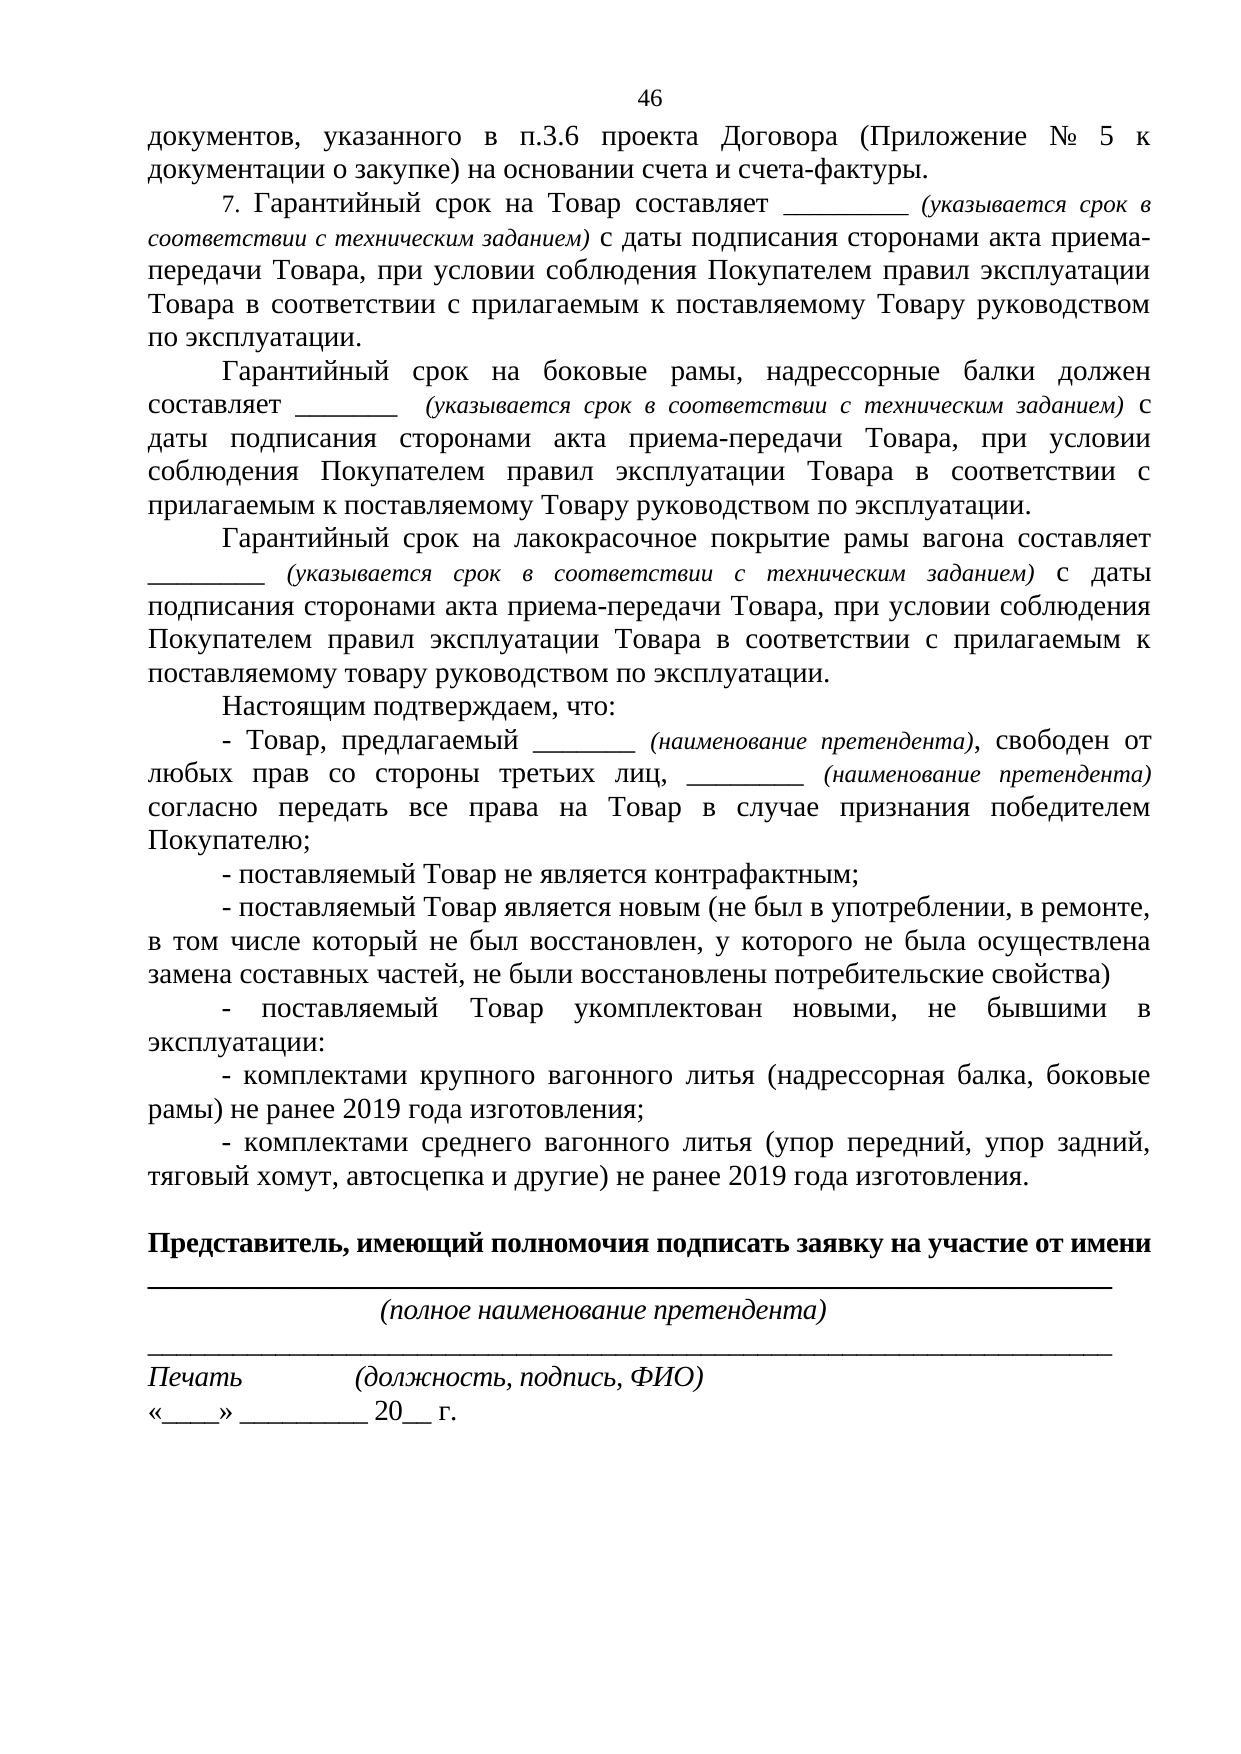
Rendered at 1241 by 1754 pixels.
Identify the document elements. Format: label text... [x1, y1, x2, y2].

text Гарантийный срок на лакокрасочное покрытие рамы вагона составляет ________ (указывается срок в соответствии с техническим заданием) с даты подписания сторонами акта приема-передачи Товара, при условии соблюдения Покупателем правил эксплуатации Товара в соответствии с прилагаемым к поставляемому товару руководством по эксплуатации. [148, 521, 1152, 688]
text «____» _________ 20__ г. [148, 1393, 1152, 1426]
text - поставляемый Товар не является контрафактным; [148, 856, 1152, 889]
text - поставляемый Товар является новым (не был в употреблении, в ремонте, в том числе который не был восстановлен, у которого не была осуществлена замена составных частей, не были восстановлены потребительские свойства) [148, 889, 1152, 990]
text - Товар, предлагаемый _______ (наименование претендента), свободен от любых прав со стороны третьих лиц, ________ (наименование претендента) согласно передать все права на Товар в случае признания победителем Покупателю; [148, 722, 1152, 856]
text Печать (должность, подпись, ФИО) [148, 1359, 1152, 1393]
list - комплектами крупного вагонного литья (надрессорная балка, боковые рамы) не ранее 2019 года изготовления; [148, 1057, 1152, 1124]
text Гарантийный срок на боковые рамы, надрессорные балки должен составляет _______ (указывается срок в соответствии с техническим заданием) с даты подписания сторонами акта приема-передачи Товара, при условии соблюдения Покупателем правил эксплуатации Товара в соответствии с прилагаемым к поставляемому Товару руководством по эксплуатации. [148, 353, 1152, 521]
list - поставляемый Товар укомплектован новыми, не бывшими в эксплуатации: [148, 990, 1152, 1057]
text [148, 118, 1152, 185]
text Представитель, имеющий полномочия подписать заявку на участие от имени ____________________________________________________________________ [148, 1225, 1152, 1292]
list - комплектами среднего вагонного литья (упор передний, упор задний, тяговый хомут, автосцепка и другие) не ранее 2019 года изготовления. [148, 1124, 1152, 1191]
text (полное наименование претендента) [148, 1292, 1152, 1326]
text 7. Гарантийный срок на Товар составляет __________ (указывается срок в соответствии с техническим заданием) с даты подписания сторонами акта приема-передачи Товара, при условии соблюдения Покупателем правил эксплуатации Товара в соответствии с прилагаемым к поставляемому Товару руководством по эксплуатации. [148, 185, 1152, 353]
text ____________________________________________________________________ [148, 1326, 1152, 1359]
text Настоящим подтверждаем, что: [148, 688, 1152, 722]
